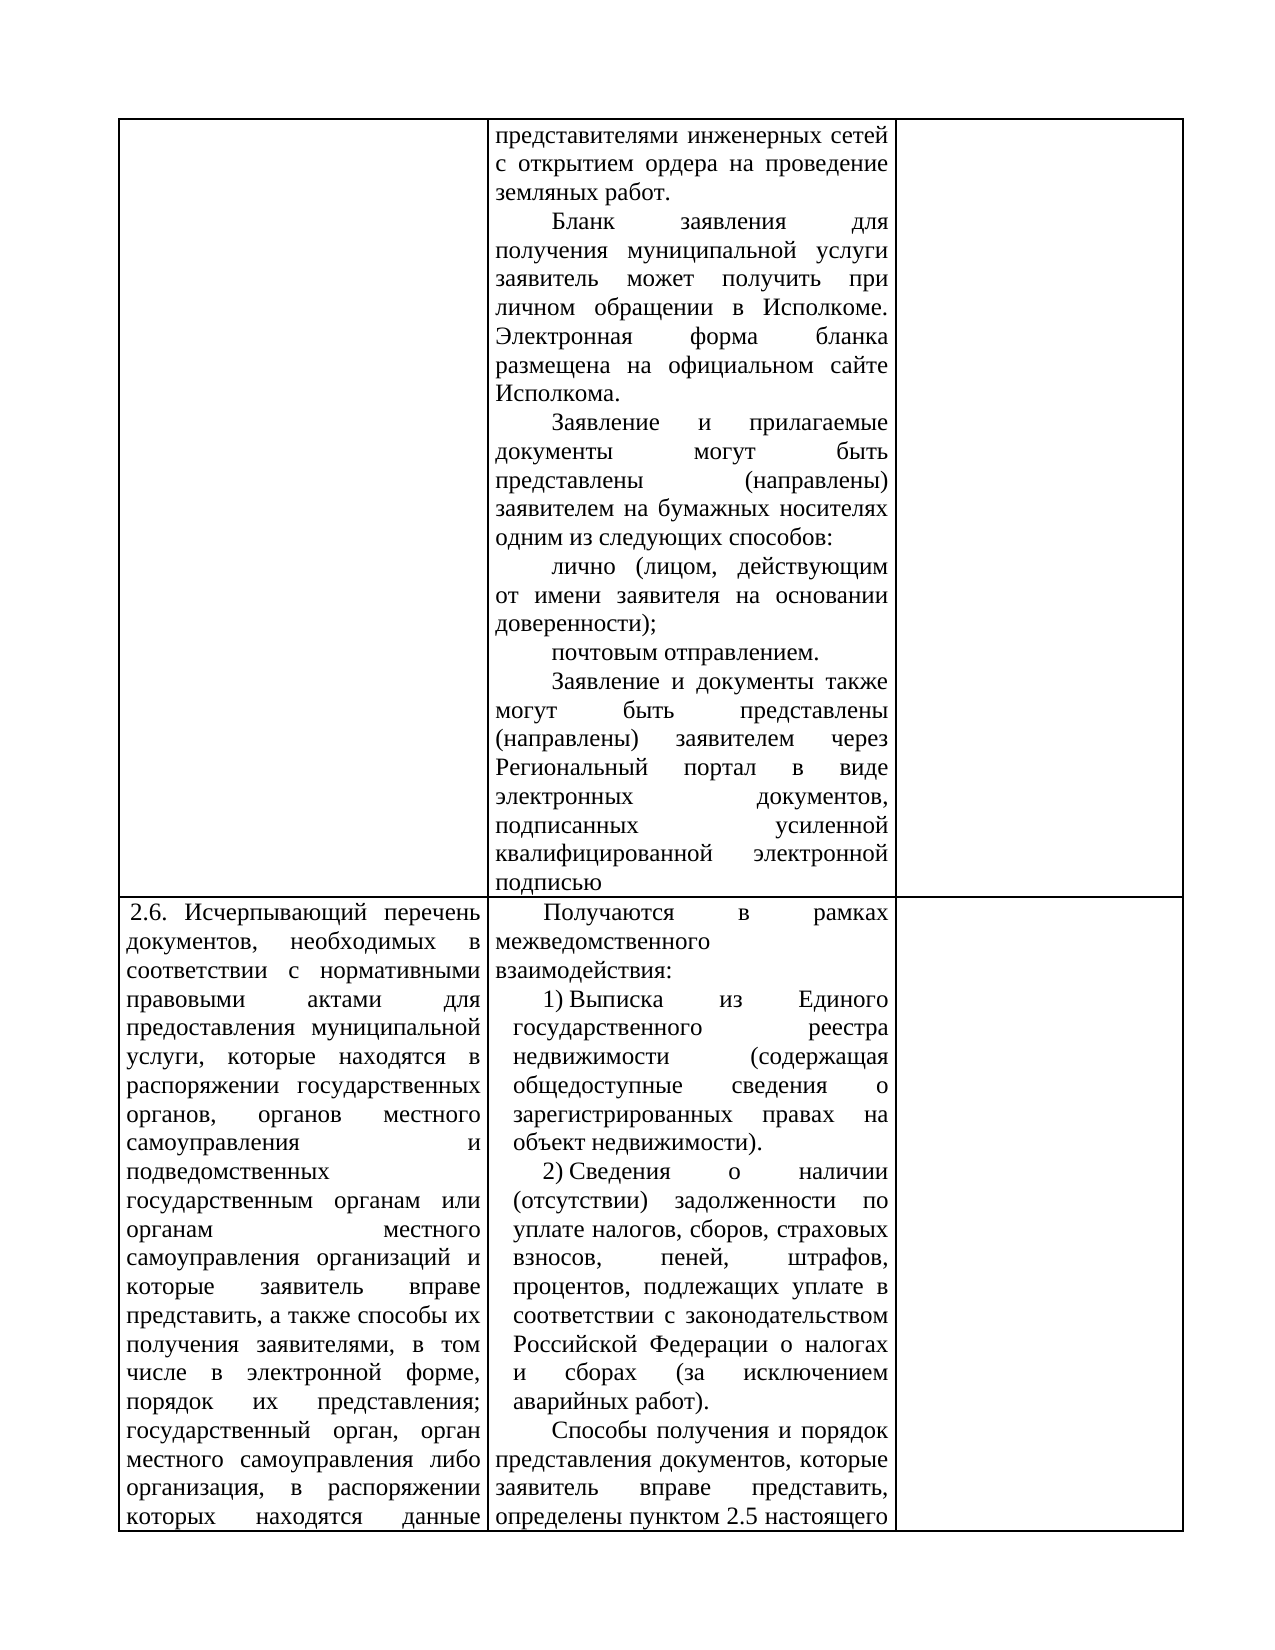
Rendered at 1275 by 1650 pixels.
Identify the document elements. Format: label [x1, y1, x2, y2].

table_cell [897, 898, 1182, 1530]
table_cell [489, 120, 895, 896]
table_cell [897, 120, 1182, 896]
table_cell [489, 898, 895, 1530]
table_cell [120, 898, 487, 1530]
table_cell [120, 120, 487, 896]
